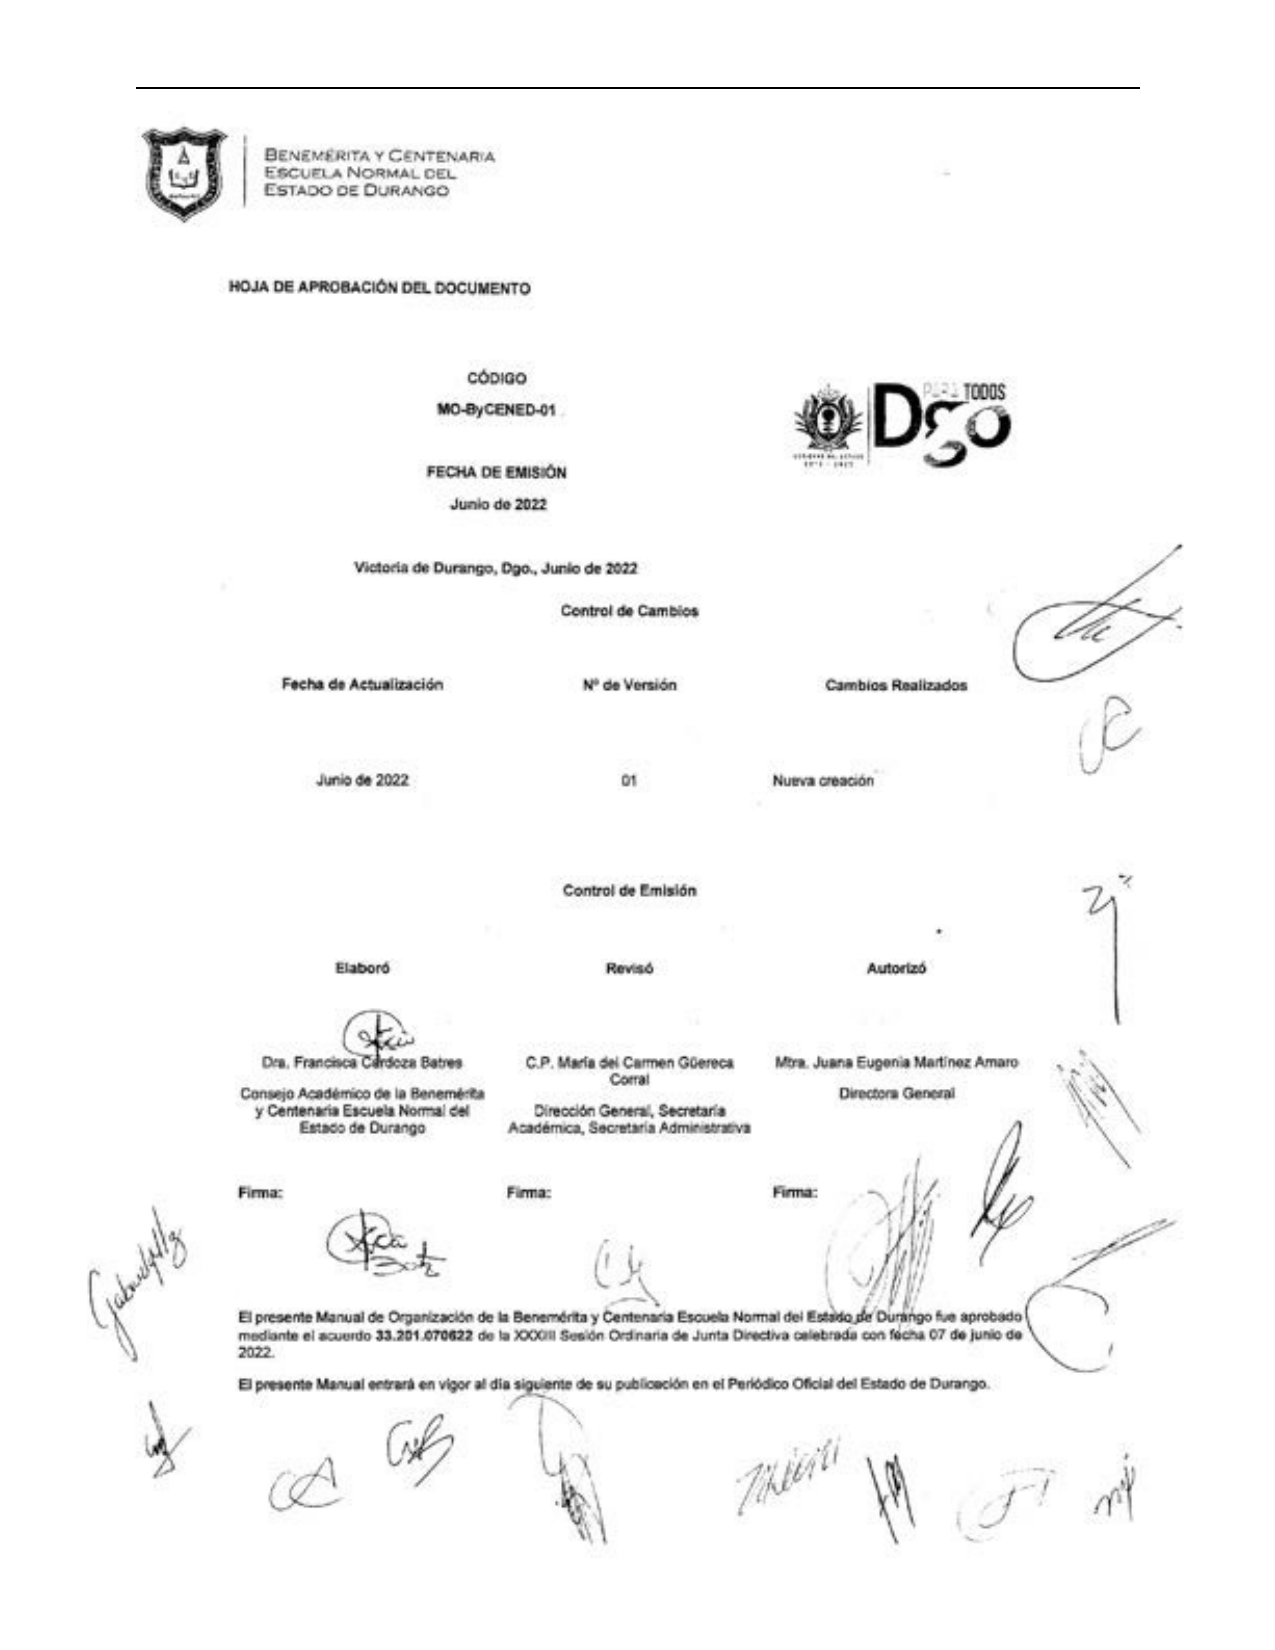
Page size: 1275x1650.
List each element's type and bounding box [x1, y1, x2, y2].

picture [87, 111, 1184, 1558]
